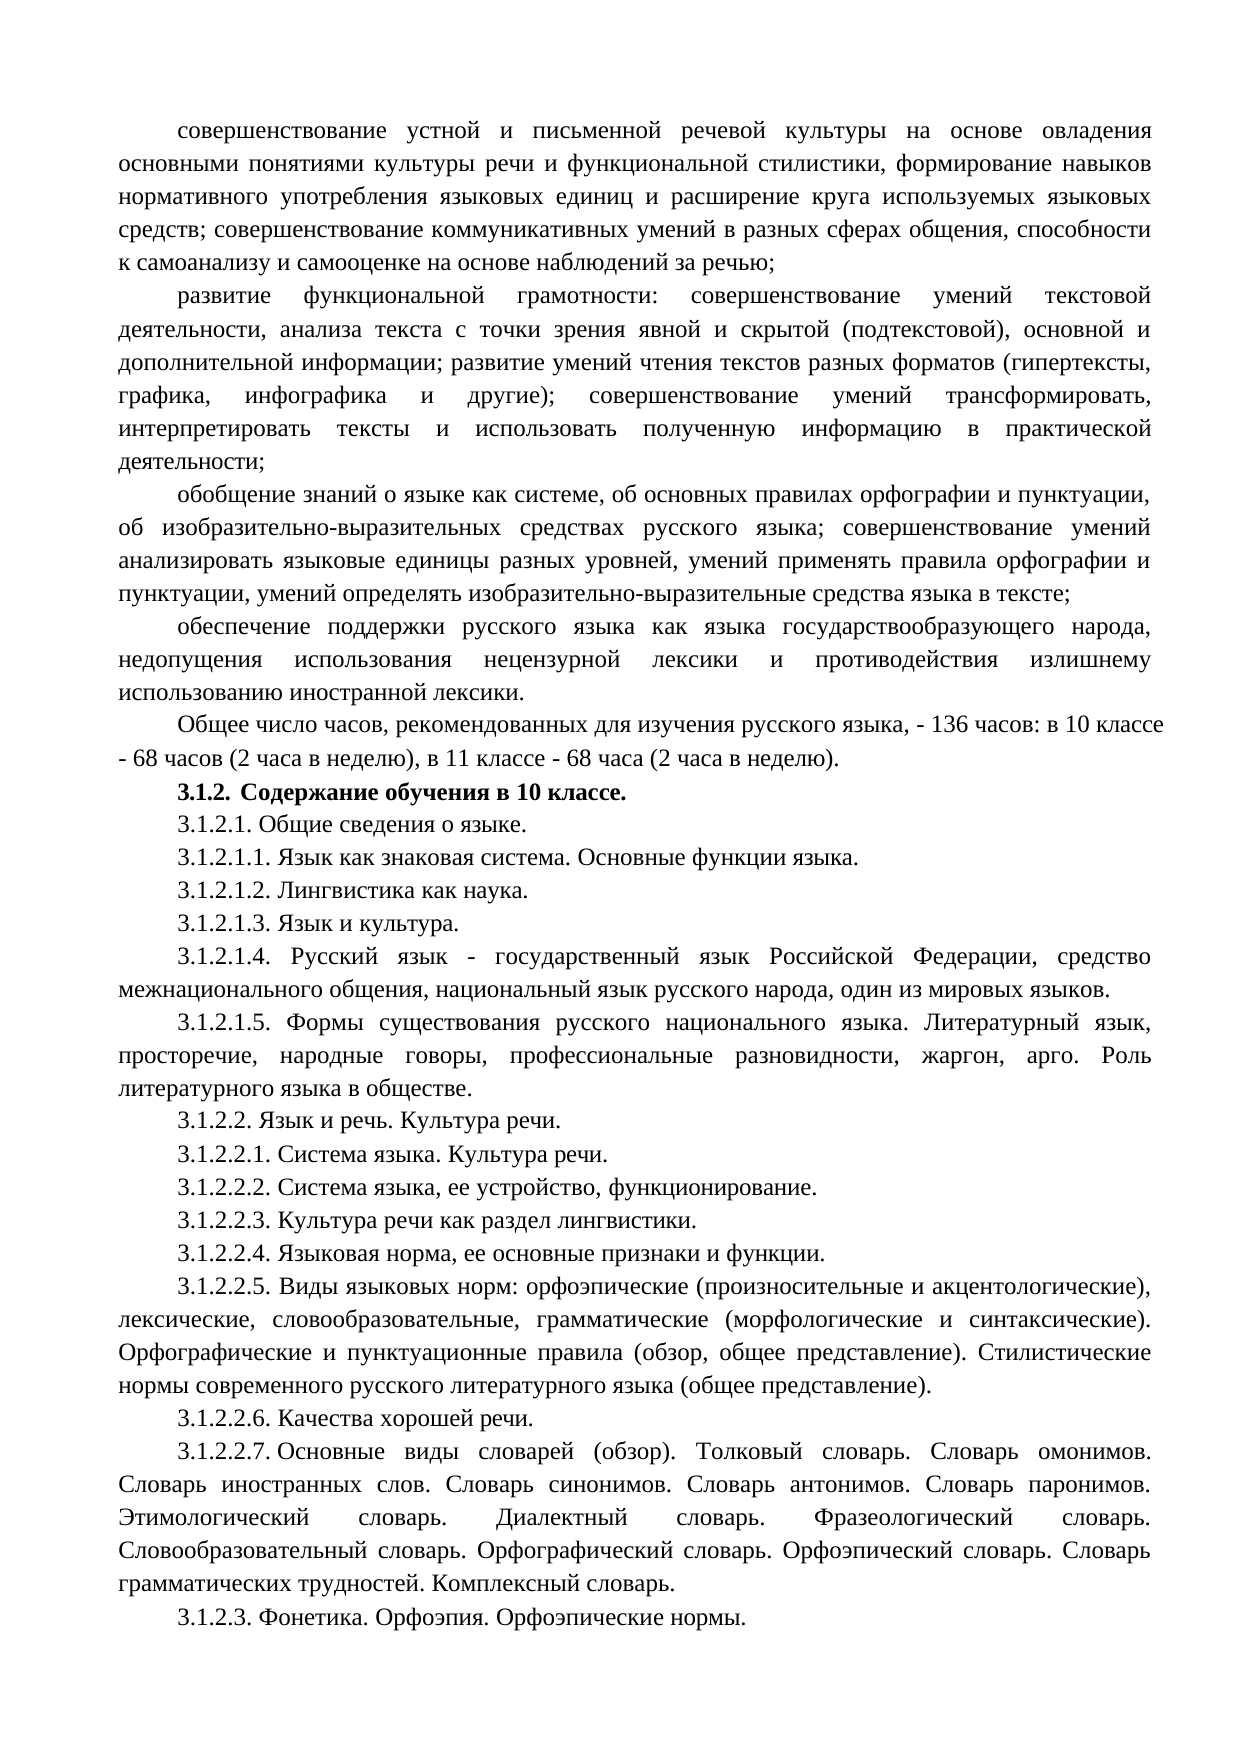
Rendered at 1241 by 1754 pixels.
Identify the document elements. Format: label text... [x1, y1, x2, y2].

list Язык как знаковая система. Основные функции языка. [177, 842, 1223, 871]
list Виды языковых норм: орфоэпические (произносительные и акцентологические), лексические, словообразовательные, грамматические (морфологические и синтаксические). Орфографические и пунктуационные правила (обзор, общее представление). Стилистические нормы современного русского литературного языка (общее представление). [118, 1271, 1152, 1399]
text развитие функциональной грамотности: совершенствование умений текстовой деятельности, анализа текста с точки зрения явной и скрытой (подтекстовой), основной и дополнительной информации; развитие умений чтения текстов разных форматов (гипертексты, графика, инфографика и другие); совершенствование умений трансформировать, интерпретировать тексты и использовать полученную информацию в практической деятельности; [118, 281, 1152, 474]
list Лингвистика как наука. [177, 875, 1223, 904]
list Качества хорошей речи. [177, 1403, 1223, 1432]
list Система языка. Культура речи. [177, 1139, 1223, 1168]
list Система языка, ее устройство, функционирование. [177, 1172, 1223, 1201]
list Формы существования русского национального языка. Литературный язык, просторечие, народные говоры, профессиональные разновидности, жаргон, арго. Роль литературного языка в обществе. [118, 1007, 1152, 1102]
text обобщение знаний о языке как системе, об основных правилах орфографии и пунктуации, об изобразительно-выразительных средствах русского языка; совершенствование умений анализировать языковые единицы разных уровней, умений применять правила орфографии и пунктуации, умений определять изобразительно-выразительные средства языка в тексте; [118, 479, 1152, 607]
list Культура речи как раздел лингвистики. [177, 1205, 1223, 1233]
text - 68 часов (2 часа в неделю), в 11 классе - 68 часа (2 часа в неделю). [118, 743, 1223, 772]
text Общее число часов, рекомендованных для изучения русского языка, - 136 часов: в 10 классе [177, 710, 1223, 739]
list Фонетика. Орфоэпия. Орфоэпические нормы. [177, 1602, 1223, 1630]
list Язык и культура. [177, 908, 1223, 937]
list Языковая норма, ее основные признаки и функции. [177, 1238, 1223, 1267]
list Основные виды словарей (обзор). Толковый словарь. Словарь омонимов. Словарь иностранных слов. Словарь синонимов. Словарь антонимов. Словарь паронимов. Этимологический словарь. Диалектный словарь. Фразеологический словарь. Словообразовательный словарь. Орфографический словарь. Орфоэпический словарь. Словарь грамматических трудностей. Комплексный словарь. [118, 1436, 1152, 1597]
list Общие сведения о языке. [177, 809, 1223, 838]
list Русский язык - государственный язык Российской Федерации, средство межнационального общения, национальный язык русского народа, один из мировых языков. [118, 941, 1152, 1003]
list Язык и речь. Культура речи. [177, 1106, 1223, 1134]
subtitle Содержание обучения в 10 классе. [177, 777, 1223, 806]
text совершенствование устной и письменной речевой культуры на основе овладения основными понятиями культуры речи и функциональной стилистики, формирование навыков нормативного употребления языковых единиц и расширение круга используемых языковых средств; совершенствование коммуникативных умений в разных сферах общения, способности к самоанализу и самооценке на основе наблюдений за речью; [118, 115, 1152, 276]
text обеспечение поддержки русского языка как языка государствообразующего народа, недопущения использования нецензурной лексики и противодействия излишнему использованию иностранной лексики. [118, 611, 1152, 706]
